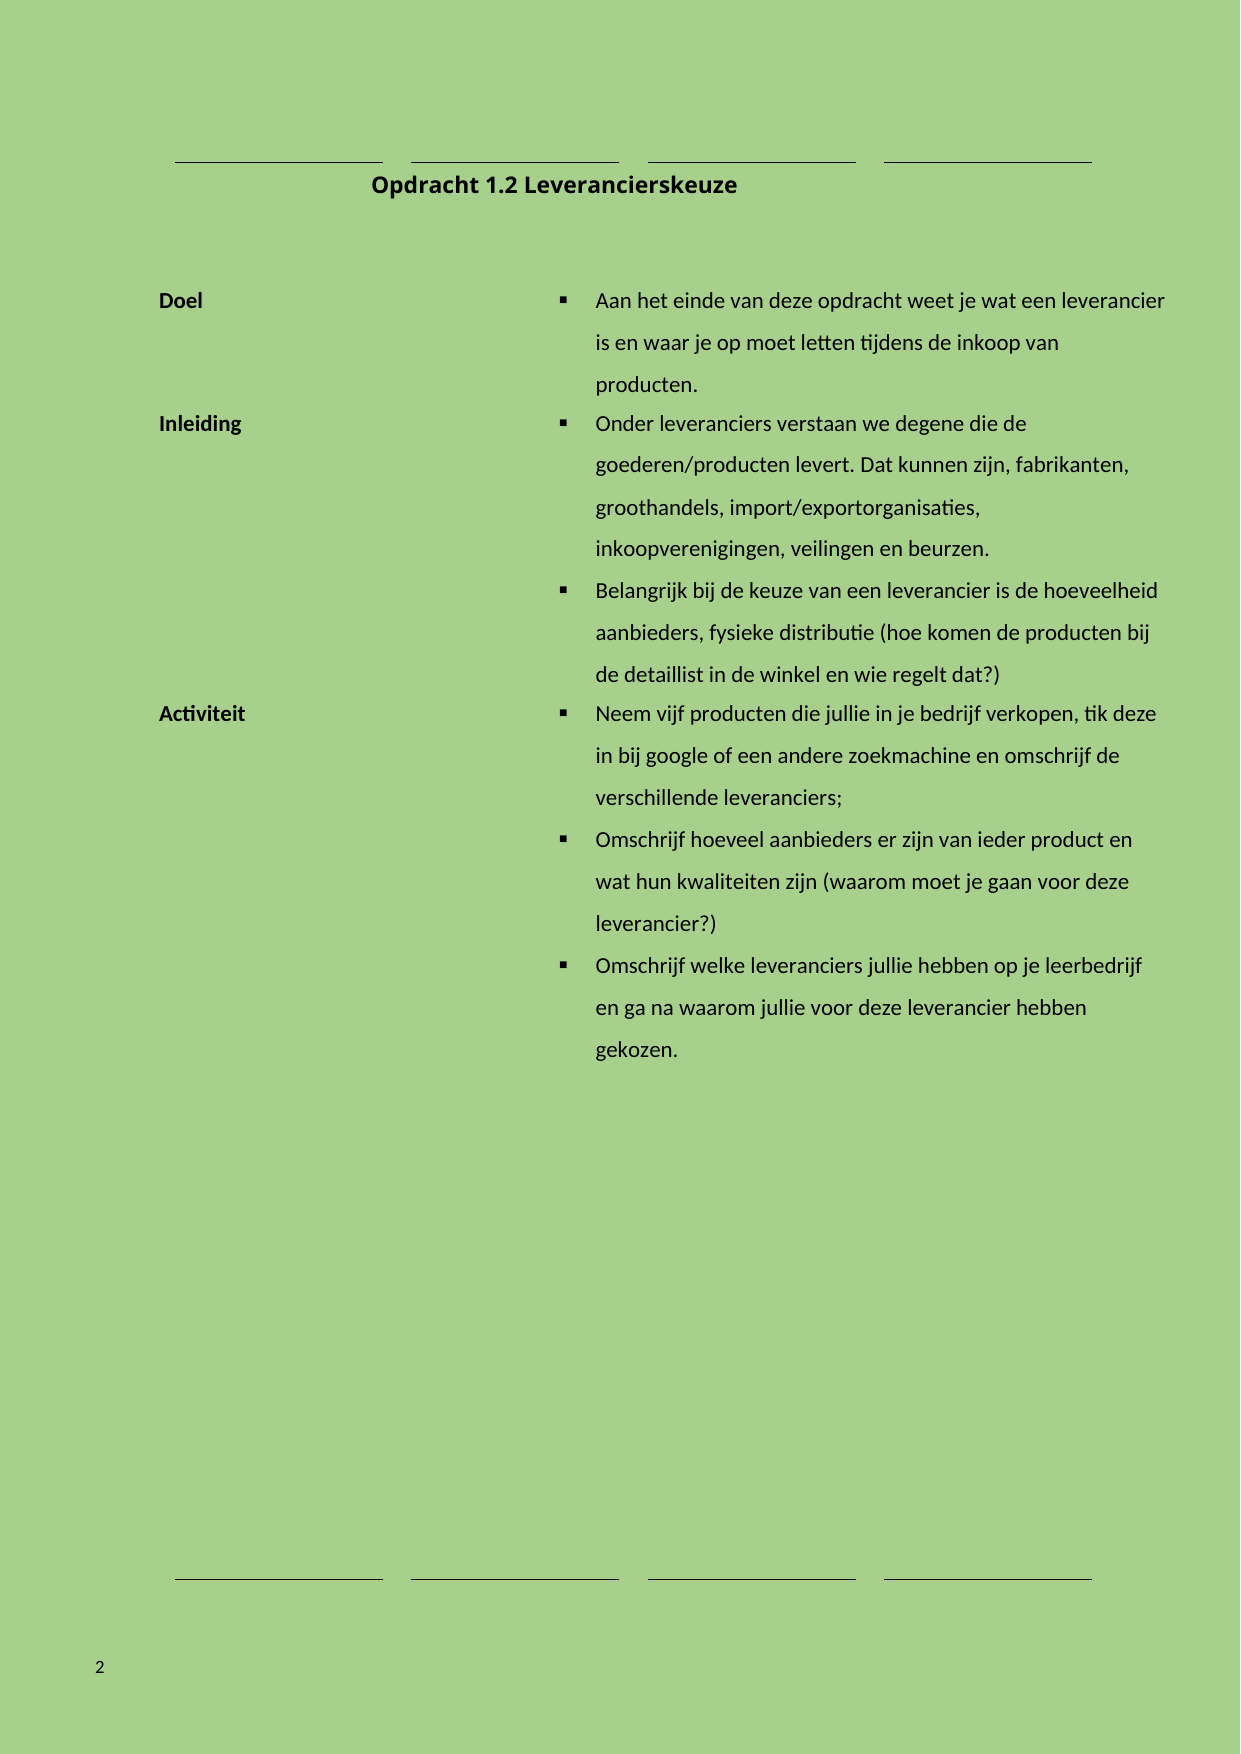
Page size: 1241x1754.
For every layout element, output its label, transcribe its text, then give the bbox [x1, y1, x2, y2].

subtitle Opdracht 1.2 Leverancierskeuze [371, 148, 1093, 200]
table_header Aan het einde van deze opdracht weet je wat een leverancier is en waar je op moet letten tijdens de inkoop van producten. [547, 286, 1179, 409]
table_cell Activiteit [148, 699, 547, 1074]
table_cell Inleiding [148, 409, 547, 699]
table_cell Neem vijf producten die jullie in je bedrijf verkopen, tik deze in bij google of een andere zoekmachine en omschrijf de verschillende leveranciers; Omschrijf hoeveel aanbieders er zijn van ieder product en wat hun kwaliteiten zijn (waarom moet je gaan voor deze leverancier?) Omschrijf welke leveranciers jullie hebben op je leerbedrijf en ga na waarom jullie voor deze leverancier hebben gekozen. [547, 699, 1179, 1074]
table_header Doel [148, 286, 547, 409]
table_cell Onder leveranciers verstaan we degene die de goederen/producten levert. Dat kunnen zijn, fabrikanten, groothandels, import/exportorganisaties, inkoopverenigingen, veilingen en beurzen. Belangrijk bij de keuze van een leverancier is de hoeveelheid aanbieders, fysieke distributie (hoe komen de producten bij de detaillist in de winkel en wie regelt dat?) [547, 409, 1179, 699]
